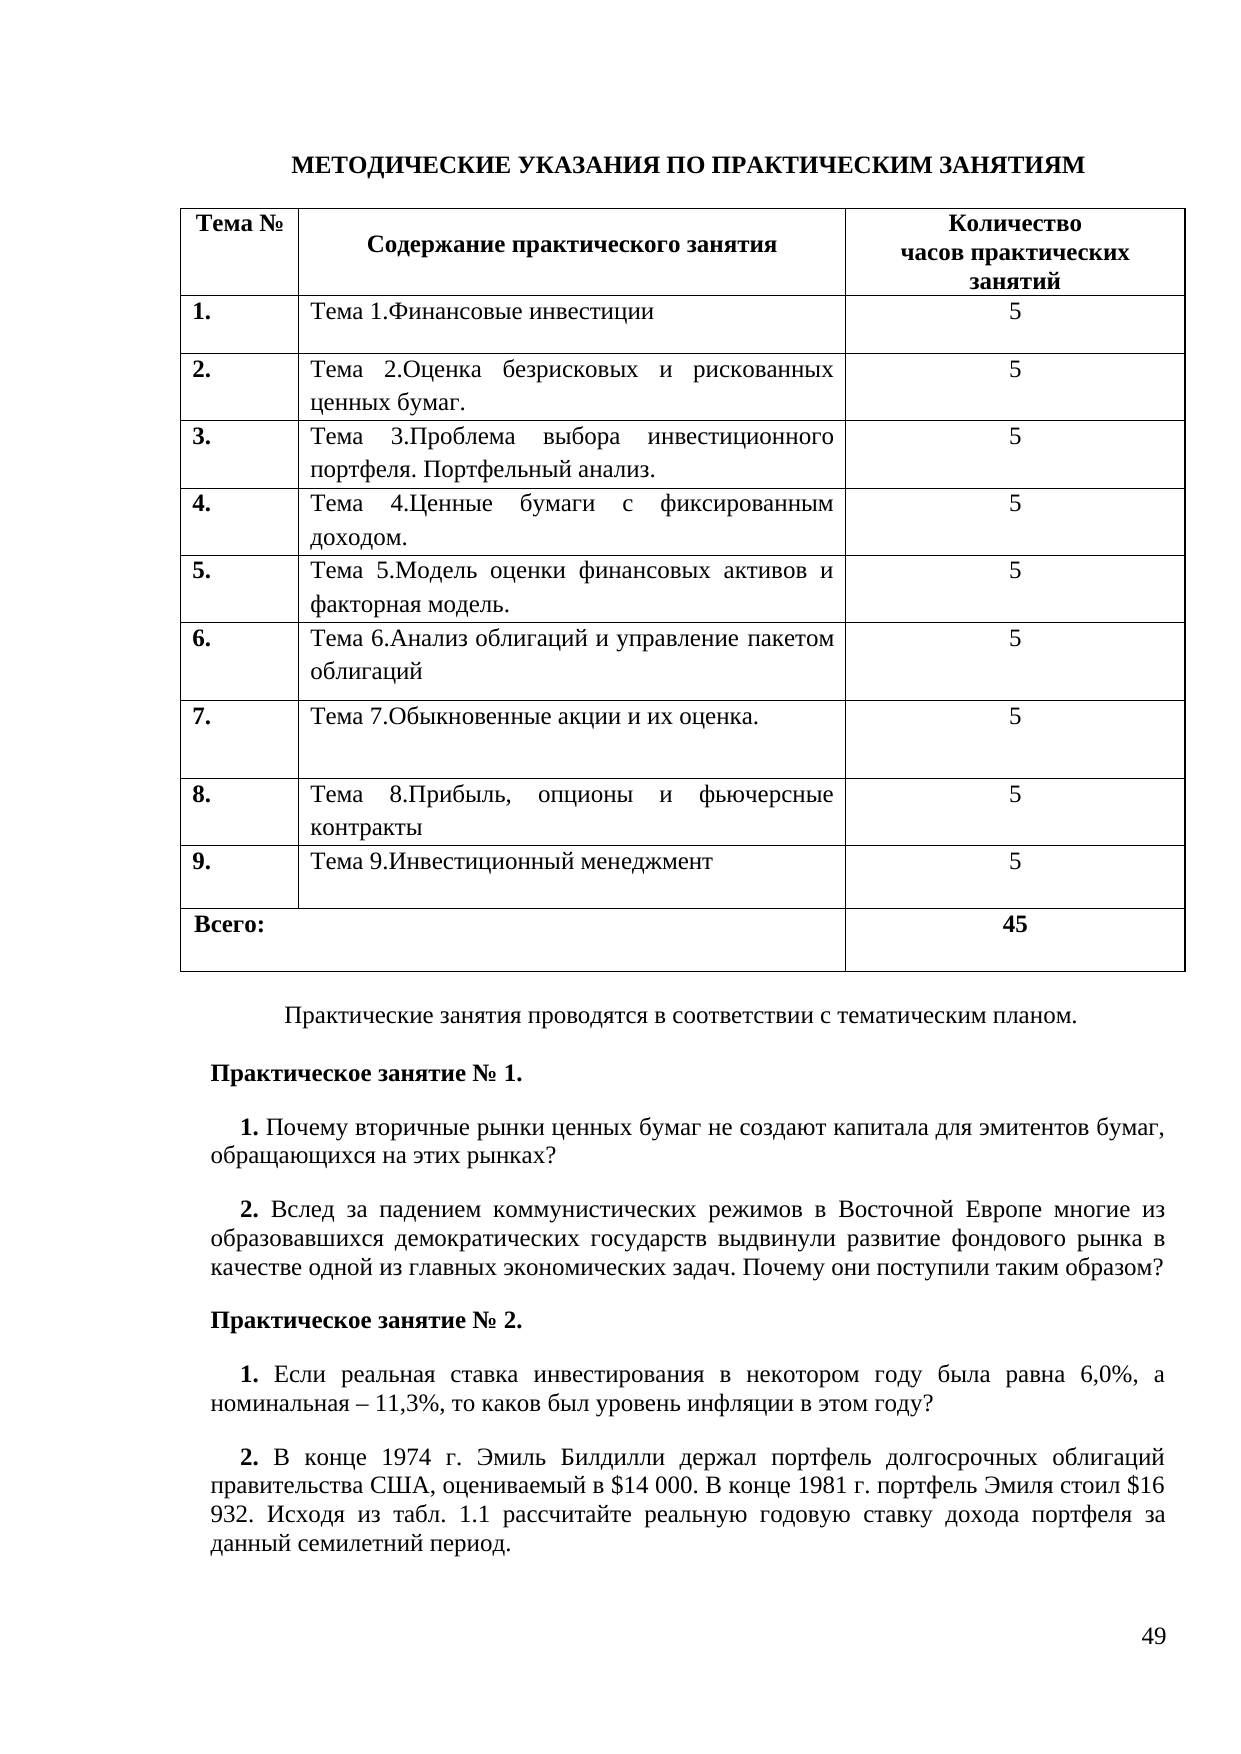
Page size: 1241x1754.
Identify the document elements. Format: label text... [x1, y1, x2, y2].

table_cell [181, 556, 298, 622]
table_cell Тема 5.Модель оценки финансовых активов и факторная модель. [299, 556, 845, 622]
table_cell [181, 846, 298, 908]
table_cell Тема 9.Инвестиционный менеджмент [299, 846, 845, 908]
table_cell Тема 7.Обыкновенные акции и их оценка. [299, 701, 845, 778]
table_cell [181, 623, 298, 700]
table_cell 5 [846, 779, 1184, 845]
table_cell [181, 421, 298, 487]
text Практические занятия проводятся в соответствии с тематическим планом. [210, 1001, 1166, 1029]
table_cell 5 [846, 296, 1184, 353]
table_header Количество часов практических занятий [846, 209, 1184, 295]
table_cell Тема 2.Оценка безрисковых и рискованных ценных бумаг. [299, 354, 845, 420]
table_cell 5 [846, 623, 1184, 700]
table_cell Тема 6.Анализ облигаций и управление пакетом облигаций [299, 623, 845, 700]
text 2. В конце 1974 г. Эмиль Билдилли держал портфель долгосрочных облигаций правительства США, оцениваемый в $14 000. В конце 1981 г. портфель Эмиля стоил $16 932. Исходя из табл. 1.1 рассчитайте реальную годовую ставку дохода портфеля за данный семилетний период. [210, 1442, 1166, 1557]
table_cell 45 [846, 909, 1184, 971]
text 1. Если реальная ставка инвестирования в некотором году была равна 6,0%, а номинальная – 11,3%, то каков был уровень инфляции в этом году? [210, 1359, 1166, 1417]
table_cell Тема 3.Проблема выбора инвестиционного портфеля. Портфельный анализ. [299, 421, 845, 487]
table_cell 5 [846, 556, 1184, 622]
text МЕТОДИЧЕСКИЕ УКАЗАНИЯ ПО ПРАКТИЧЕСКИМ ЗАНЯТИЯМ [210, 150, 1166, 179]
text 1. Почему вторичные рынки ценных бумаг не создают капитала для эмитентов бумаг, обращающихся на этих рынках? [210, 1112, 1166, 1169]
table_cell 5 [846, 846, 1184, 908]
table_header Содержание практического занятия [299, 209, 845, 295]
text Практическое занятие № 2. [210, 1306, 1166, 1334]
table_cell Тема 8.Прибыль, опционы и фьючерсные контракты [299, 779, 845, 845]
table_cell 5 [846, 701, 1184, 778]
table_cell [181, 779, 298, 845]
table_cell 5 [846, 489, 1184, 554]
table_cell [181, 296, 298, 353]
table_cell 5 [846, 421, 1184, 487]
table_cell [181, 701, 298, 778]
text Практическое занятие № 1. [210, 1058, 1166, 1087]
table_cell [181, 354, 298, 420]
table_cell [181, 489, 298, 554]
table_header Тема № [181, 209, 298, 295]
table_cell Тема 4.Ценные бумаги с фиксированным доходом. [299, 489, 845, 554]
table_cell Тема 1.Финансовые инвестиции [299, 296, 845, 353]
table_cell Всего: [181, 909, 845, 971]
text 2. Вслед за падением коммунистических режимов в Восточной Европе многие из образовавшихся демократических государств выдвинули развитие фондового рынка в качестве одной из главных экономических задач. Почему они поступили таким образом? [210, 1194, 1166, 1281]
table_cell 5 [846, 354, 1184, 420]
